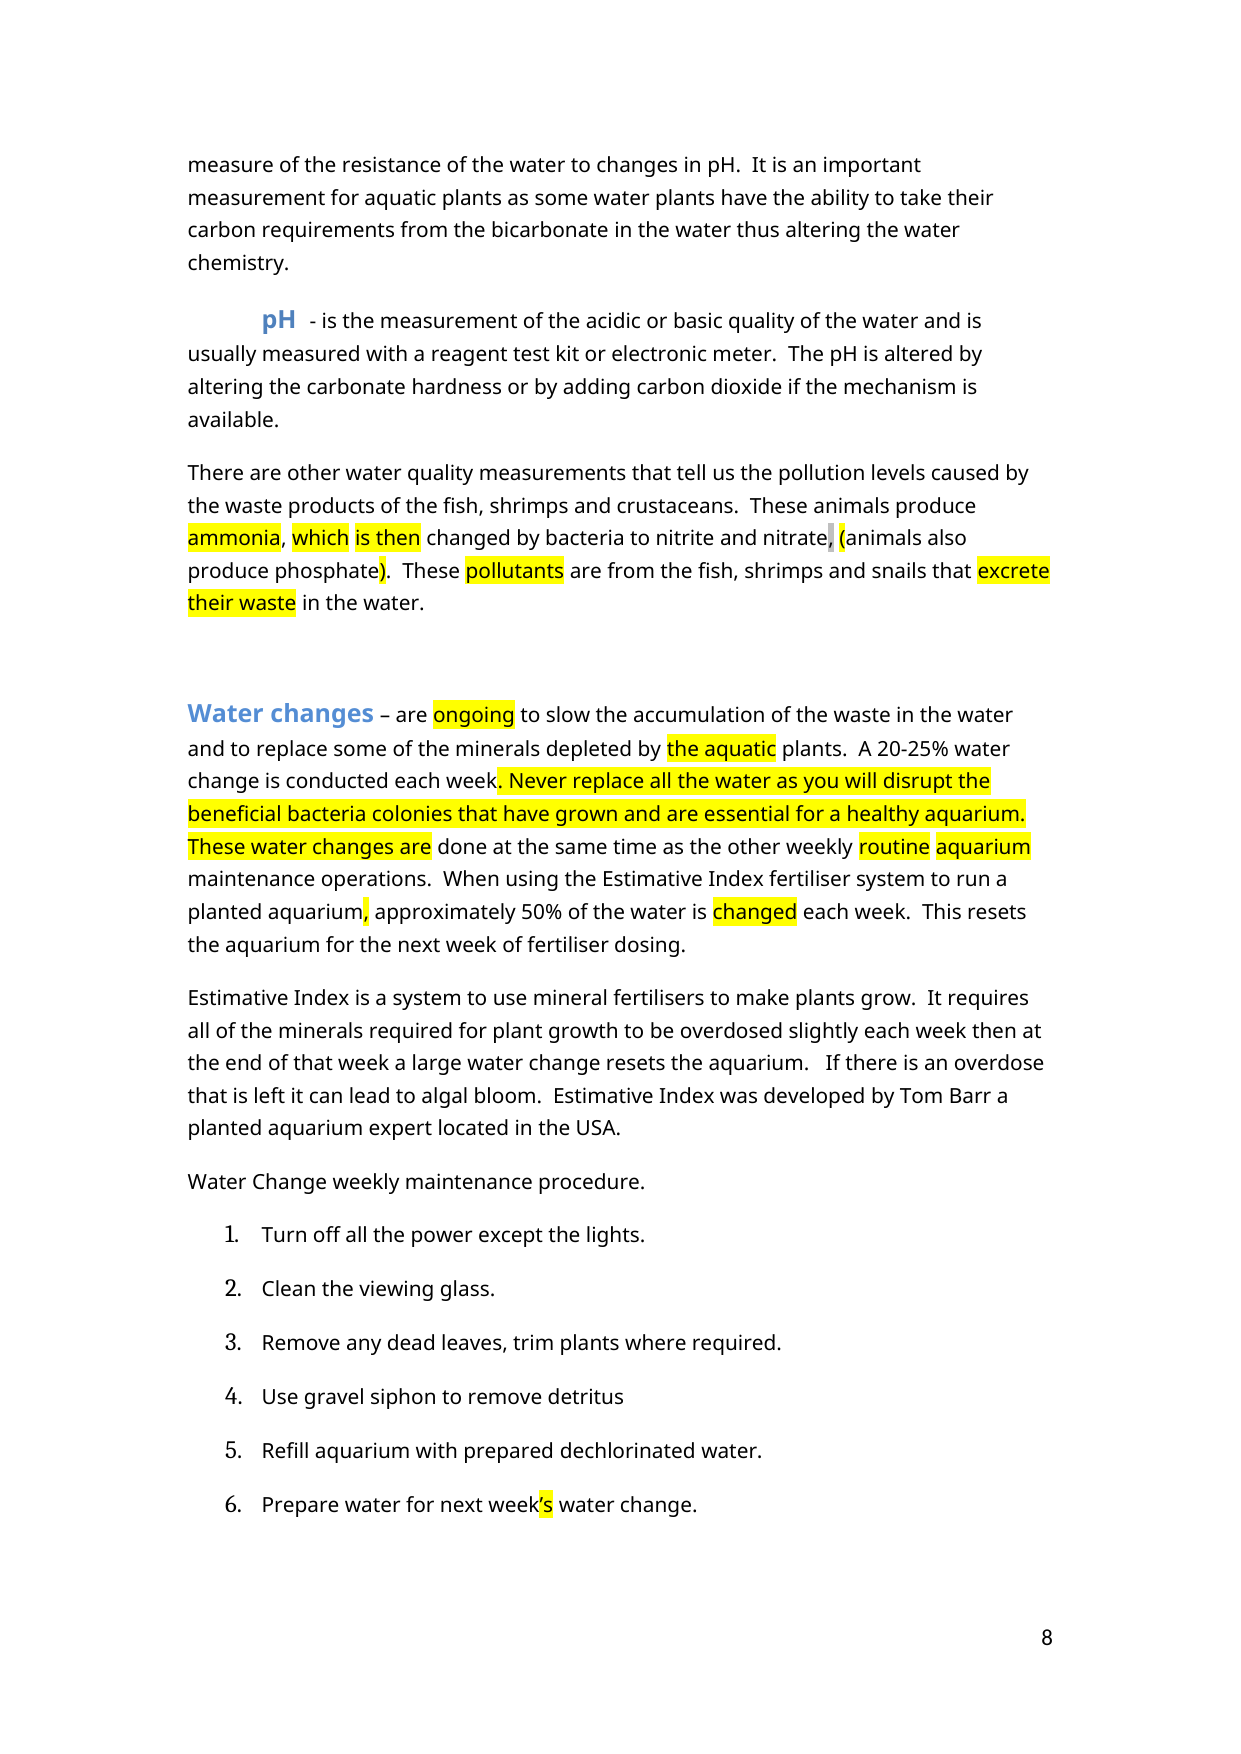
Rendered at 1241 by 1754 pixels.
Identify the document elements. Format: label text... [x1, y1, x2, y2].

text Water changes – are ongoing to slow the accumulation of the waste in the water and to replace some of the minerals depleted by the aquatic plants. A 20-25% water change is conducted each week. Never replace all the water as you will disrupt the beneficial bacteria colonies that have grown and are essential for a healthy aquarium. These water changes are done at the same time as the other weekly routine aquarium maintenance operations. When using the Estimative Index fertiliser system to run a planted aquarium, approximately 50% of the water is changed each week. This resets the aquarium for the next week of fertiliser dosing. [187, 696, 1053, 958]
list Turn off all the power except the lights. [225, 1220, 1053, 1249]
list Use gravel siphon to remove detritus [225, 1382, 1053, 1411]
list Refill aquarium with prepared dechlorinated water. [225, 1436, 1053, 1464]
list Prepare water for next week’s water change. [553, 1490, 1053, 1518]
text pH - is the measurement of the acidic or basic quality of the water and is usually measured with a reagent test kit or electronic meter. The pH is altered by altering the carbonate hardness or by adding carbon dioxide if the mechanism is available. [187, 301, 1053, 433]
list Clean the viewing glass. [225, 1274, 1053, 1303]
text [187, 150, 1053, 276]
list Remove any dead leaves, trim plants where required. [225, 1328, 1053, 1357]
text There are other water quality measurements that tell us the pollution levels caused by the waste products of the fish, shrimps and crustaceans. These animals produce ammonia, which is then changed by bacteria to nitrite and nitrate, (animals also produce phosphate). These pollutants are from the fish, shrimps and snails that excrete their waste in the water. [187, 458, 1053, 617]
text Water Change weekly maintenance procedure. [187, 1167, 1053, 1195]
text Estimative Index is a system to use mineral fertilisers to make plants grow. It requires all of the minerals required for plant growth to be overdosed slightly each week then at the end of that week a large water change resets the aquarium. If there is an overdose that is left it can lead to algal bloom. Estimative Index was developed by Tom Barr a planted aquarium expert located in the USA. [187, 983, 1053, 1142]
list Prepare water for next week’s water change. [225, 1490, 539, 1518]
